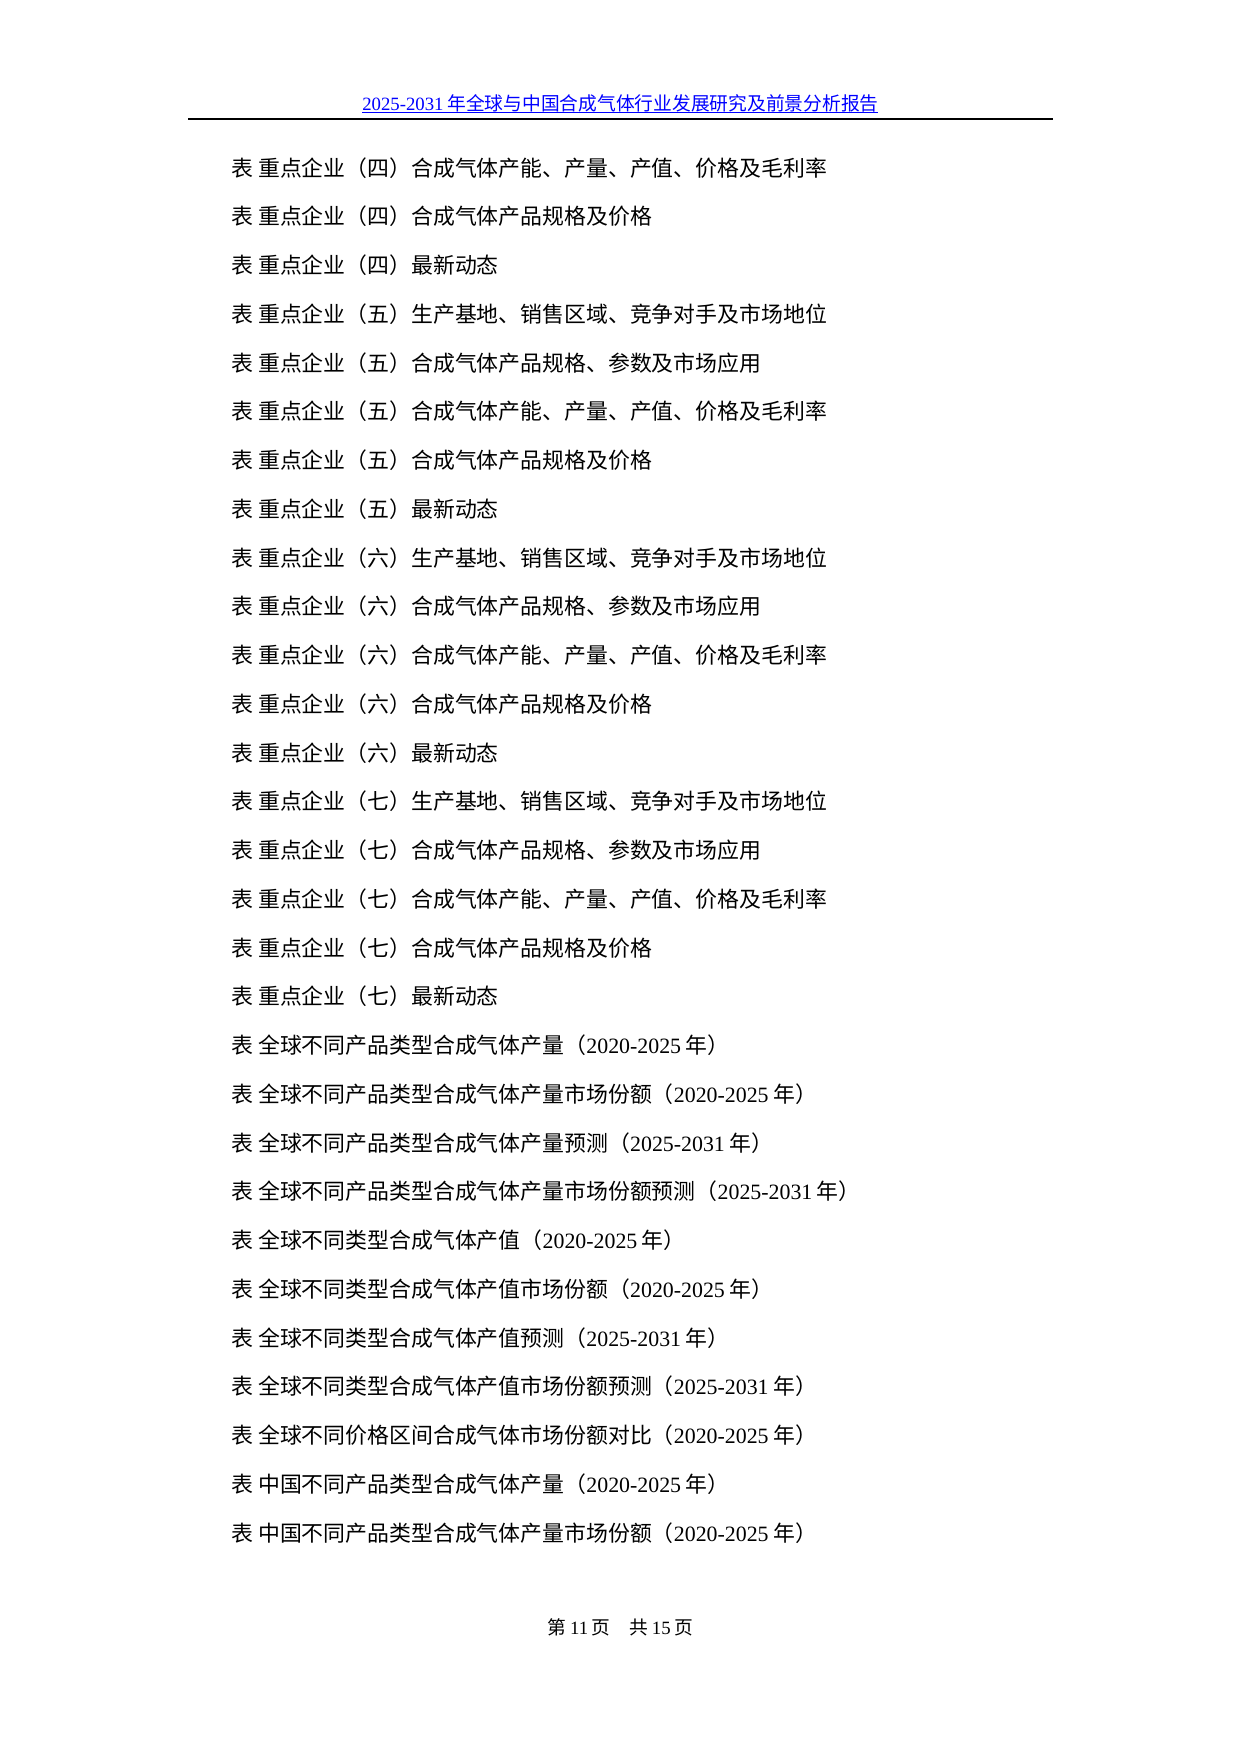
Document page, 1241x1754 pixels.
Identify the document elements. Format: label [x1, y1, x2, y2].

text [187, 150, 1053, 1548]
